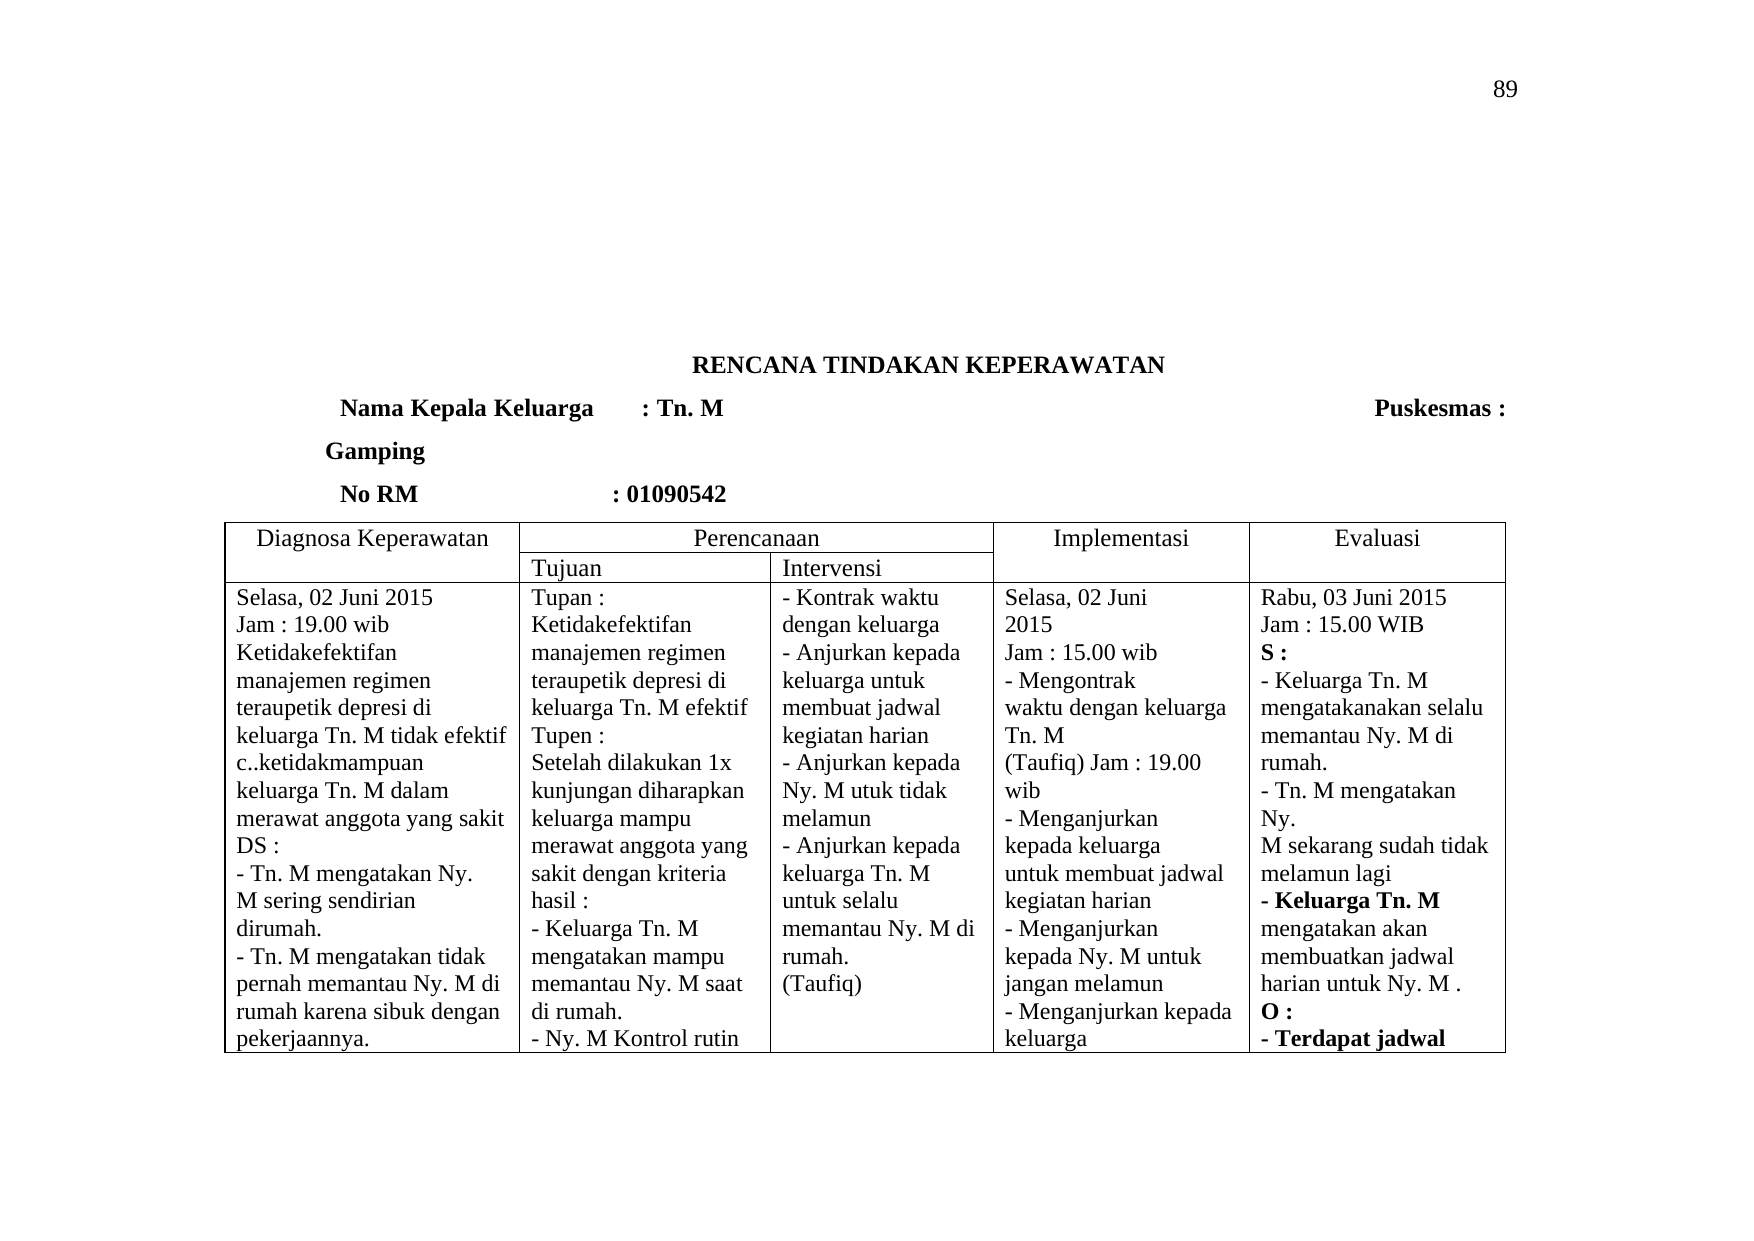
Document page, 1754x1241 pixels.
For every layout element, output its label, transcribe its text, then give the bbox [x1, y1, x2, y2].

table_header Perencanaan [520, 523, 993, 552]
text RENCANA TINDAKAN KEPERAWATAN [325, 350, 1518, 378]
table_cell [226, 583, 519, 1052]
table_cell Intervensi [771, 553, 993, 582]
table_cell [1250, 583, 1505, 1052]
table_cell Tujuan [520, 553, 770, 582]
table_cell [994, 583, 1249, 1052]
table_header Implementasi [994, 523, 1249, 582]
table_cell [771, 583, 993, 1052]
table_header Diagnosa Keperawatan [226, 523, 519, 582]
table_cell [520, 583, 770, 1052]
table_header Evaluasi [1250, 523, 1505, 582]
text No RM : 01090542 [325, 479, 1518, 508]
text Nama Kepala Keluarga : Tn. M Puskesmas : Gamping [325, 393, 1518, 465]
